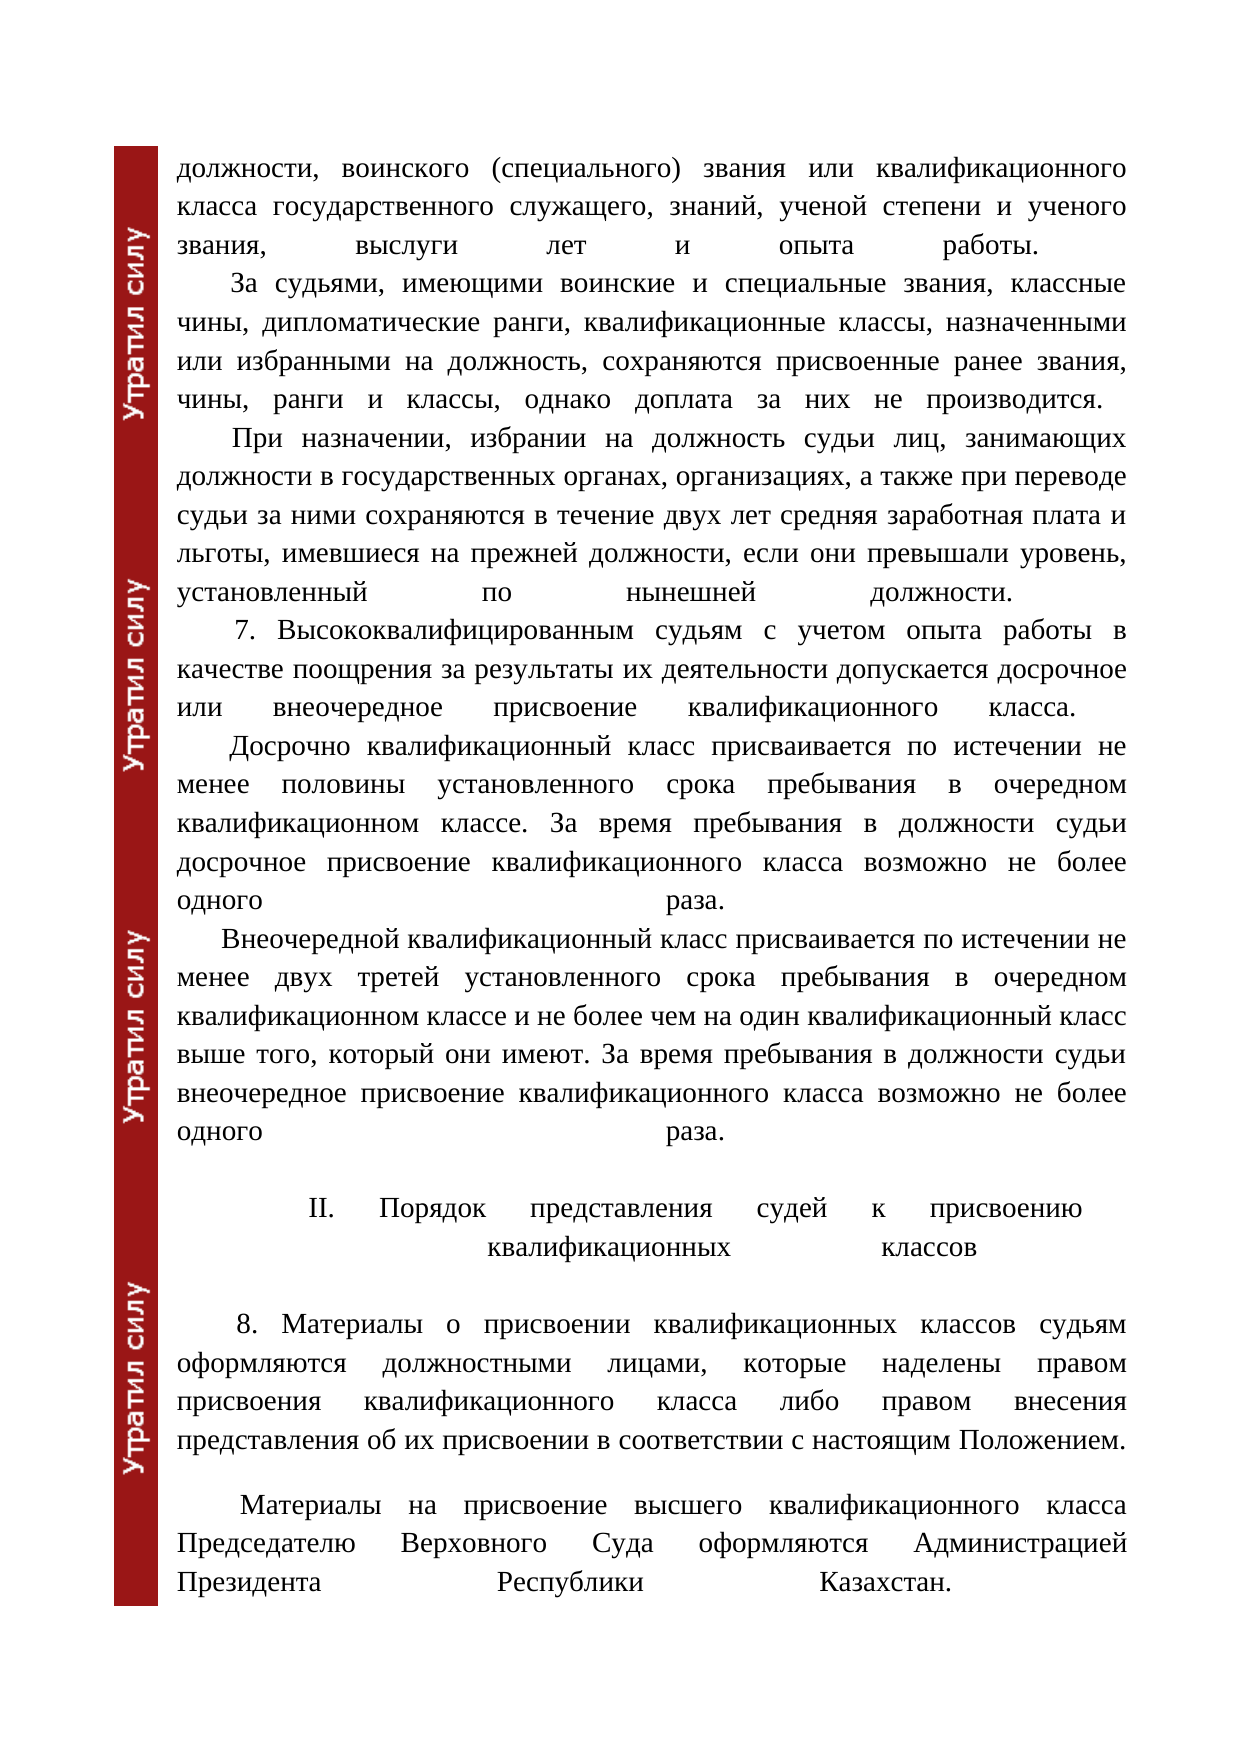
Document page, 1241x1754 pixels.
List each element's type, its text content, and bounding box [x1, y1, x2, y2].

picture [114, 146, 158, 150]
picture [114, 1597, 158, 1606]
